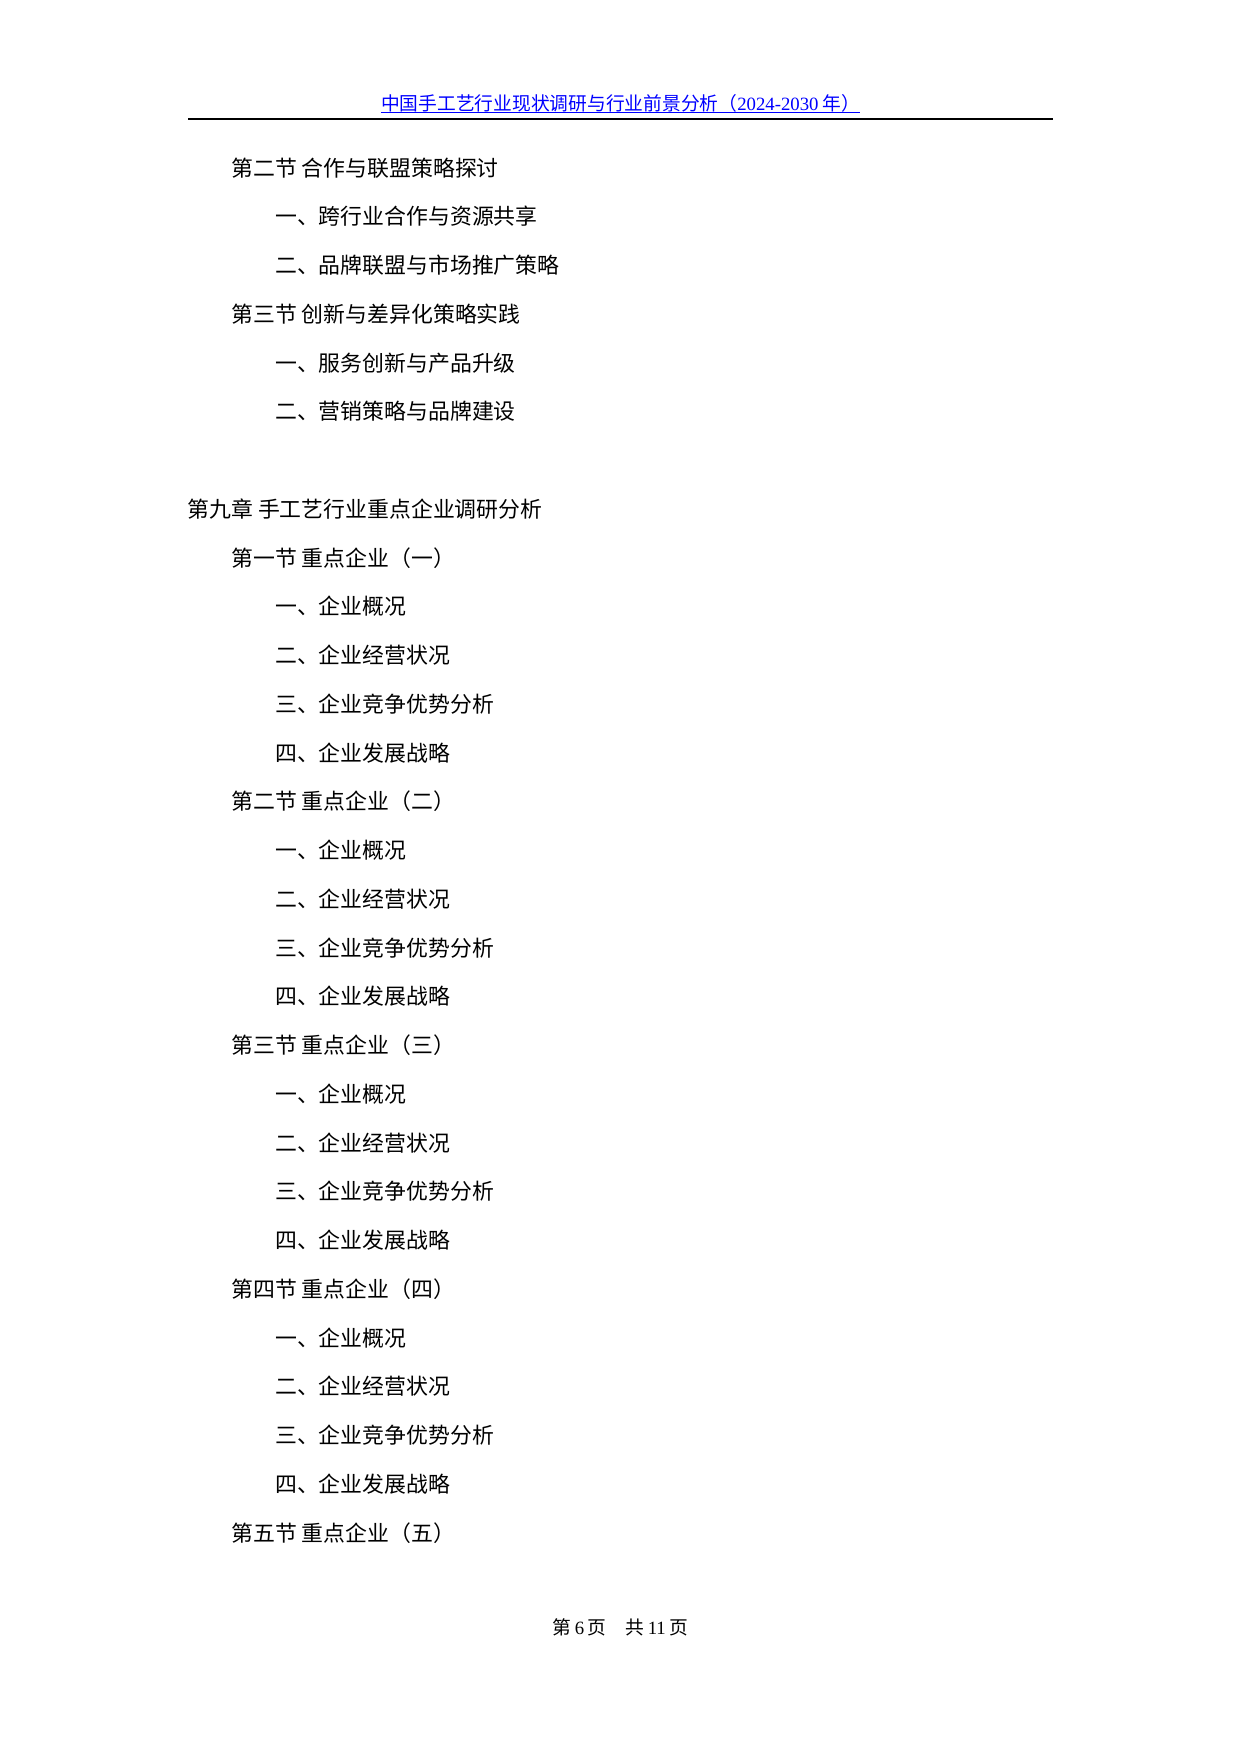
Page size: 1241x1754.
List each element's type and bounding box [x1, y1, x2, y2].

text [187, 150, 1053, 1548]
